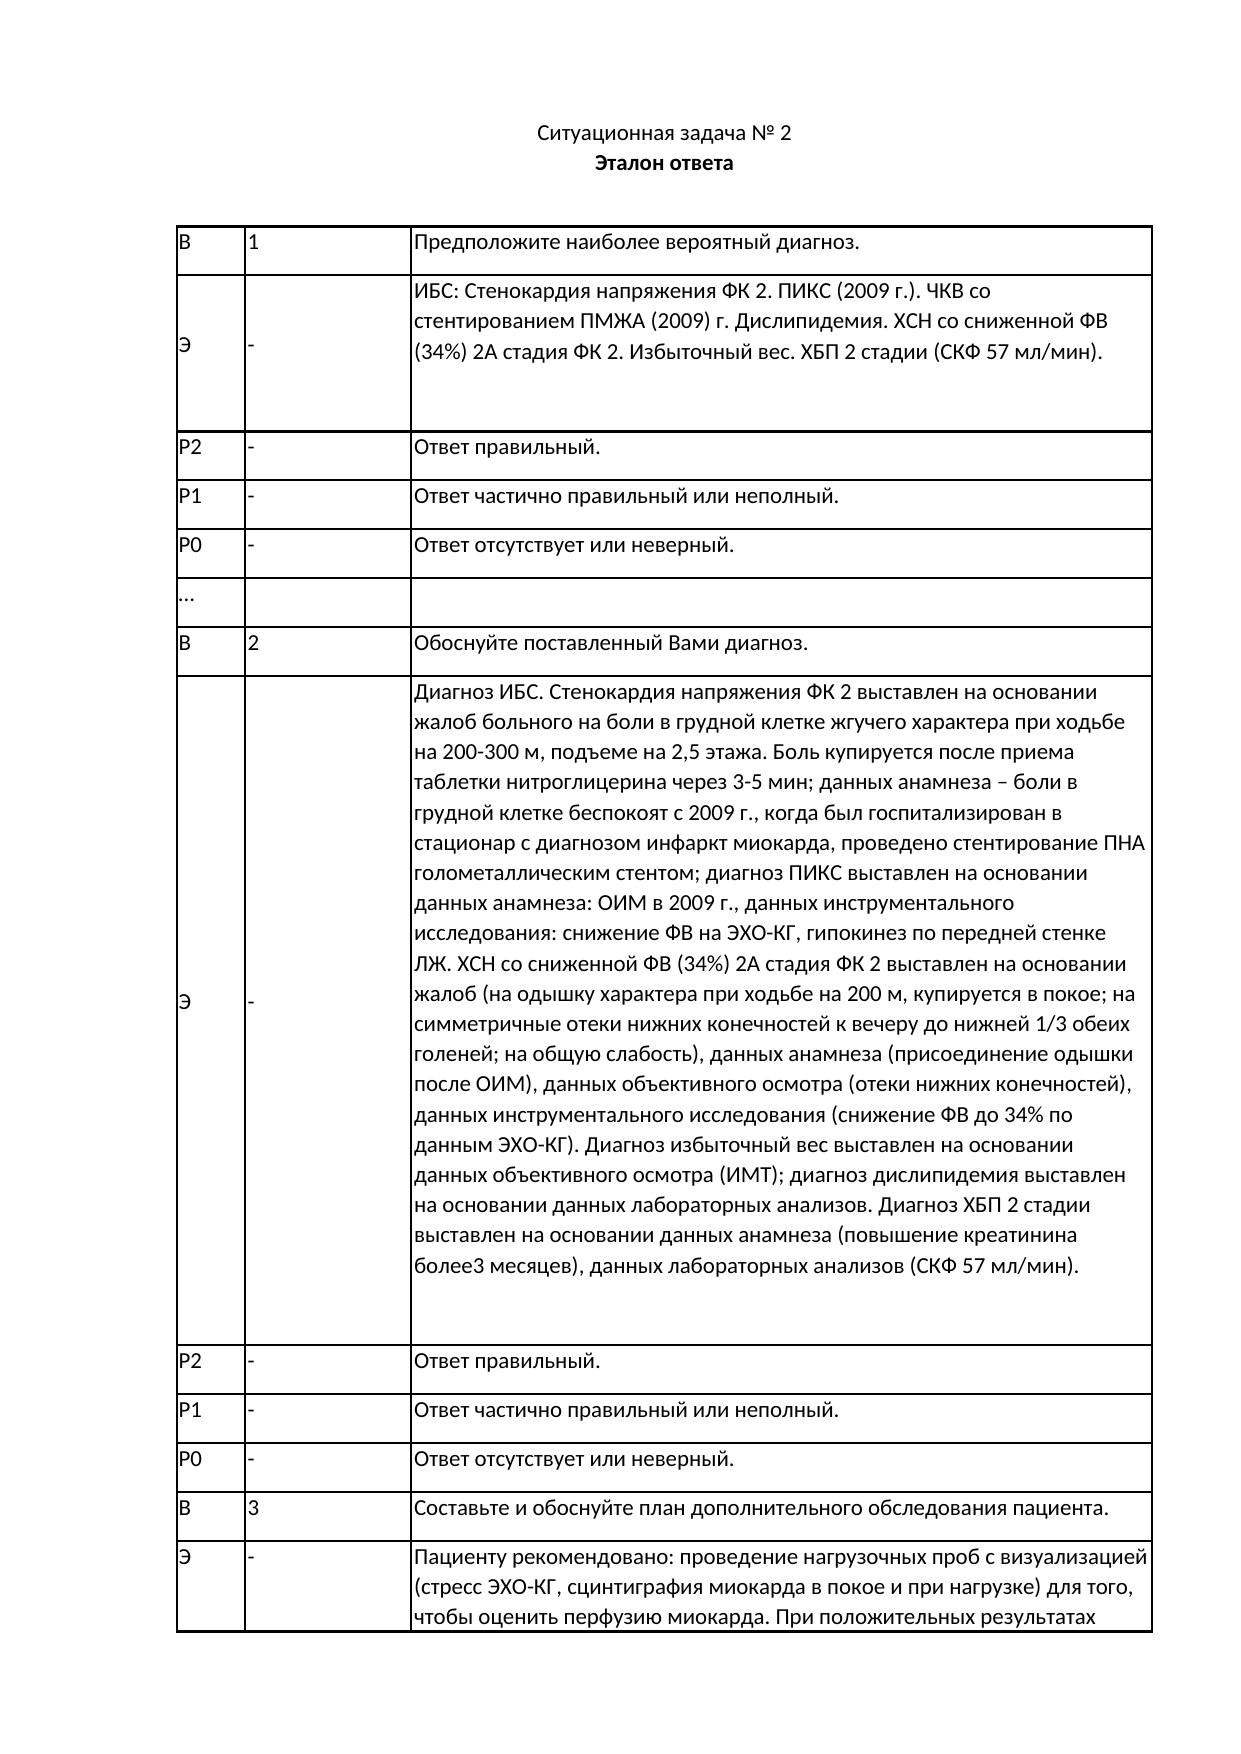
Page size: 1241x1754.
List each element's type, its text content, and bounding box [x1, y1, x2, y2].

table_cell Ответ правильный. [412, 433, 1151, 479]
table_cell - [246, 276, 410, 430]
table_cell … [178, 579, 244, 626]
table_cell ИБС: Стенокардия напряжения ФК 2. ПИКС (2009 г.). ЧКВ со стентированием ПМЖА (2009) г. Дислипидемия. ХСН со сниженной ФВ (34%) 2А стадия ФК 2. Избыточный вес. ХБП 2 стадии (СКФ 57 мл/мин). [412, 276, 1151, 430]
table_cell [412, 579, 1151, 626]
table_cell Р0 [178, 1444, 244, 1491]
table_cell Р1 [178, 481, 244, 528]
text Ситуационная задача № 2 [177, 118, 1152, 146]
table_cell Ответ частично правильный или неполный. [412, 1395, 1151, 1442]
table_cell Э [178, 1542, 244, 1630]
table_cell В [178, 628, 244, 675]
table_cell - [246, 1395, 410, 1442]
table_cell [412, 1542, 1151, 1630]
table_cell Р0 [178, 530, 244, 577]
table_cell - [246, 433, 410, 479]
table_cell Р2 [178, 1346, 244, 1393]
table_header 1 [246, 228, 410, 274]
table_cell Р1 [178, 1395, 244, 1442]
table_header В [178, 228, 244, 274]
table_cell - [246, 677, 410, 1344]
table_cell Ответ отсутствует или неверный. [412, 530, 1151, 577]
table_cell Ответ частично правильный или неполный. [412, 481, 1151, 528]
table_cell 3 [246, 1493, 410, 1540]
table_cell - [246, 1444, 410, 1491]
table_cell - [246, 1542, 410, 1630]
table_cell Ответ правильный. [412, 1346, 1151, 1393]
table_cell Э [178, 677, 244, 1344]
table_cell Составьте и обоснуйте план дополнительного обследования пациента. [412, 1493, 1151, 1540]
text Эталон ответа [177, 148, 1152, 176]
table_cell Обоснуйте поставленный Вами диагноз. [412, 628, 1151, 675]
table_cell Диагноз ИБС. Стенокардия напряжения ФК 2 выставлен на основании жалоб больного на боли в грудной клетке жгучего характера при ходьбе на 200-300 м, подъеме на 2,5 этажа. Боль купируется после приема таблетки нитроглицерина через 3-5 мин; данных анамнеза – боли в грудной клетке беспокоят с 2009 г., когда был госпитализирован в стационар с диагнозом инфаркт миокарда, проведено стентирование ПНА голометаллическим стентом; диагноз ПИКС выставлен на основании данных анамнеза: ОИМ в 2009 г., данных инструментального исследования: снижение ФВ на ЭХО-КГ, гипокинез по передней стенке ЛЖ. ХСН со сниженной ФВ (34%) 2А стадия ФК 2 выставлен на основании жалоб (на одышку характера при ходьбе на 200 м, купируется в покое; на симметричные отеки нижних конечностей к вечеру до нижней 1/3 обеих голеней; на общую слабость), данных анамнеза (присоединение одышки после ОИМ), данных объективного осмотра (отеки нижних конечностей), данных инструментального исследования (снижение ФВ до 34% по данным ЭХО-КГ). Диагноз избыточный вес выставлен на основании данных объективного осмотра (ИМТ); диагноз дислипидемия выставлен на основании данных лабораторных анализов. Диагноз ХБП 2 стадии выставлен на основании данных анамнеза (повышение креатинина более3 месяцев), данных лабораторных анализов (СКФ 57 мл/мин). [412, 677, 1151, 1344]
table_cell [246, 579, 410, 626]
table_cell В [178, 1493, 244, 1540]
table_cell Э [178, 276, 244, 430]
table_cell Р2 [178, 433, 244, 479]
table_header Предположите наиболее вероятный диагноз. [412, 228, 1151, 274]
table_cell - [246, 1346, 410, 1393]
table_cell - [246, 481, 410, 528]
table_cell 2 [246, 628, 410, 675]
table_cell - [246, 530, 410, 577]
table_cell Ответ отсутствует или неверный. [412, 1444, 1151, 1491]
